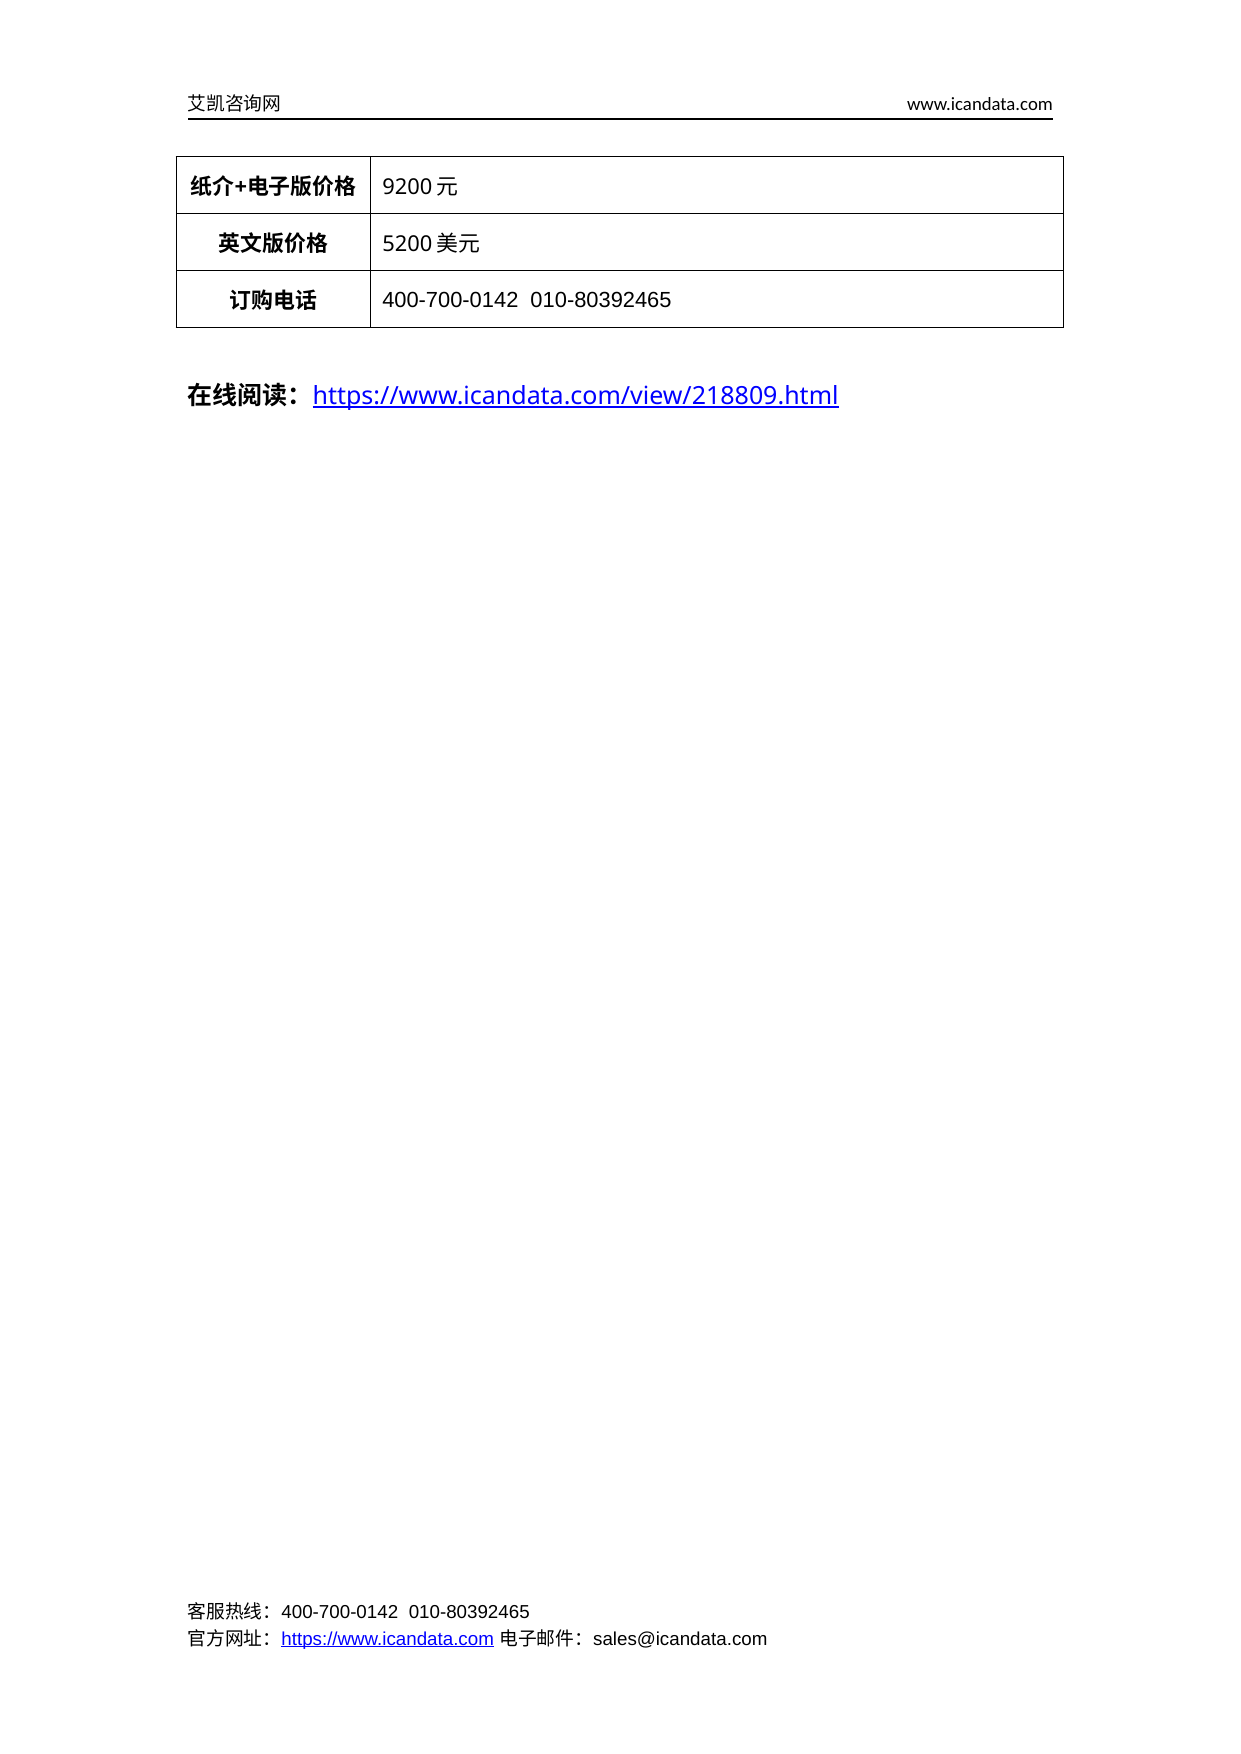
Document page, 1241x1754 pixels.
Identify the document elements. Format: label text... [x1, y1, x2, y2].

table_cell 9200元 [371, 157, 1063, 213]
text 在线阅读：https://www.icandata.com/view/218809.html [187, 361, 1053, 426]
table_cell 400-700-0142 010-80392465 [371, 271, 1063, 327]
table_cell 5200美元 [371, 214, 1063, 270]
table_cell 纸介+电子版价格 [177, 157, 370, 213]
table_cell 订购电话 [177, 271, 370, 327]
table_cell 英文版价格 [177, 214, 370, 270]
